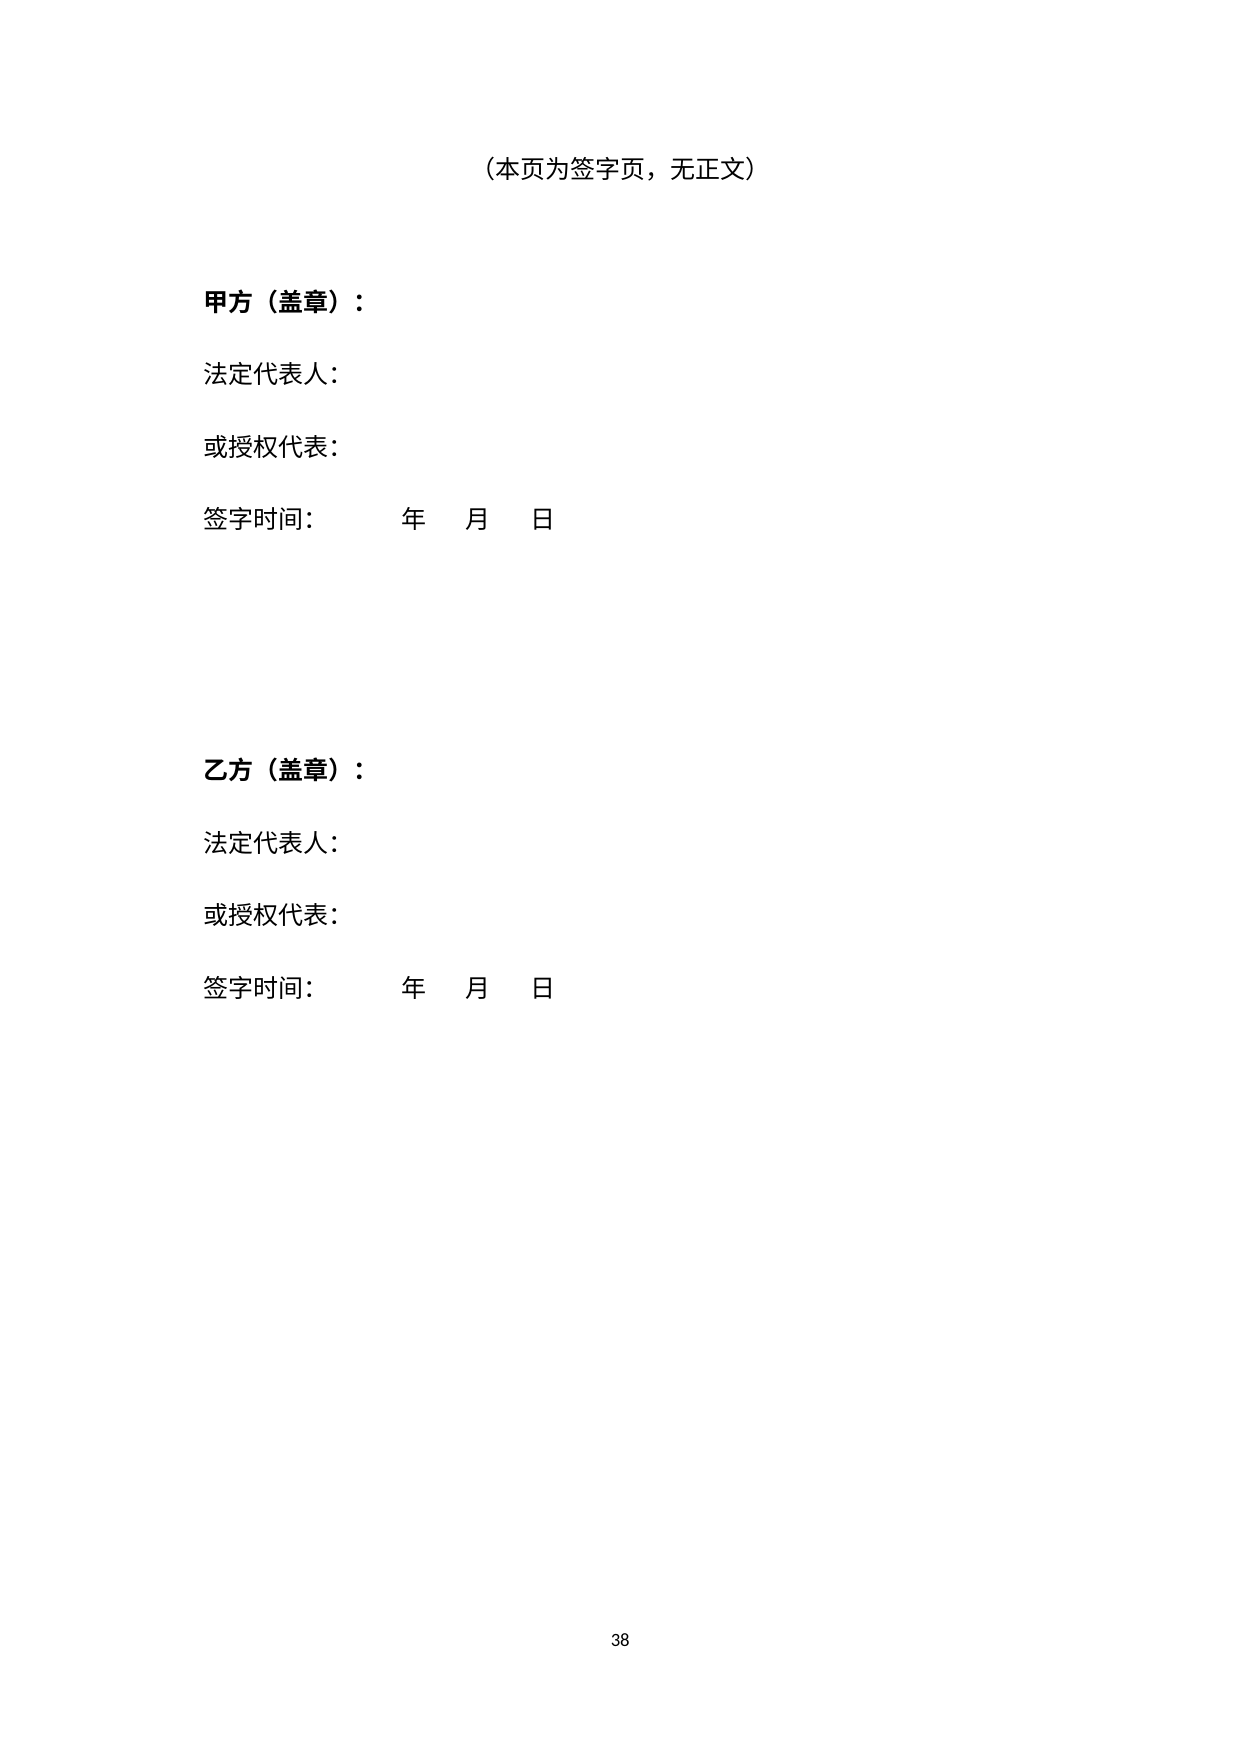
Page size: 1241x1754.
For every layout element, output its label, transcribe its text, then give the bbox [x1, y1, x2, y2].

text 甲方（盖章）： [153, 282, 1087, 318]
text 签字时间： 年 月 日 [153, 499, 1087, 536]
text 法定代表人： [153, 823, 1087, 859]
text 乙方（盖章）： [153, 751, 1087, 787]
text 签字时间： 年 月 日 [153, 968, 1087, 1004]
text 法定代表人： [153, 354, 1087, 391]
text 或授权代表： [153, 896, 1087, 932]
text 或授权代表： [153, 427, 1087, 463]
text （本页为签字页，无正文） [153, 150, 1087, 186]
